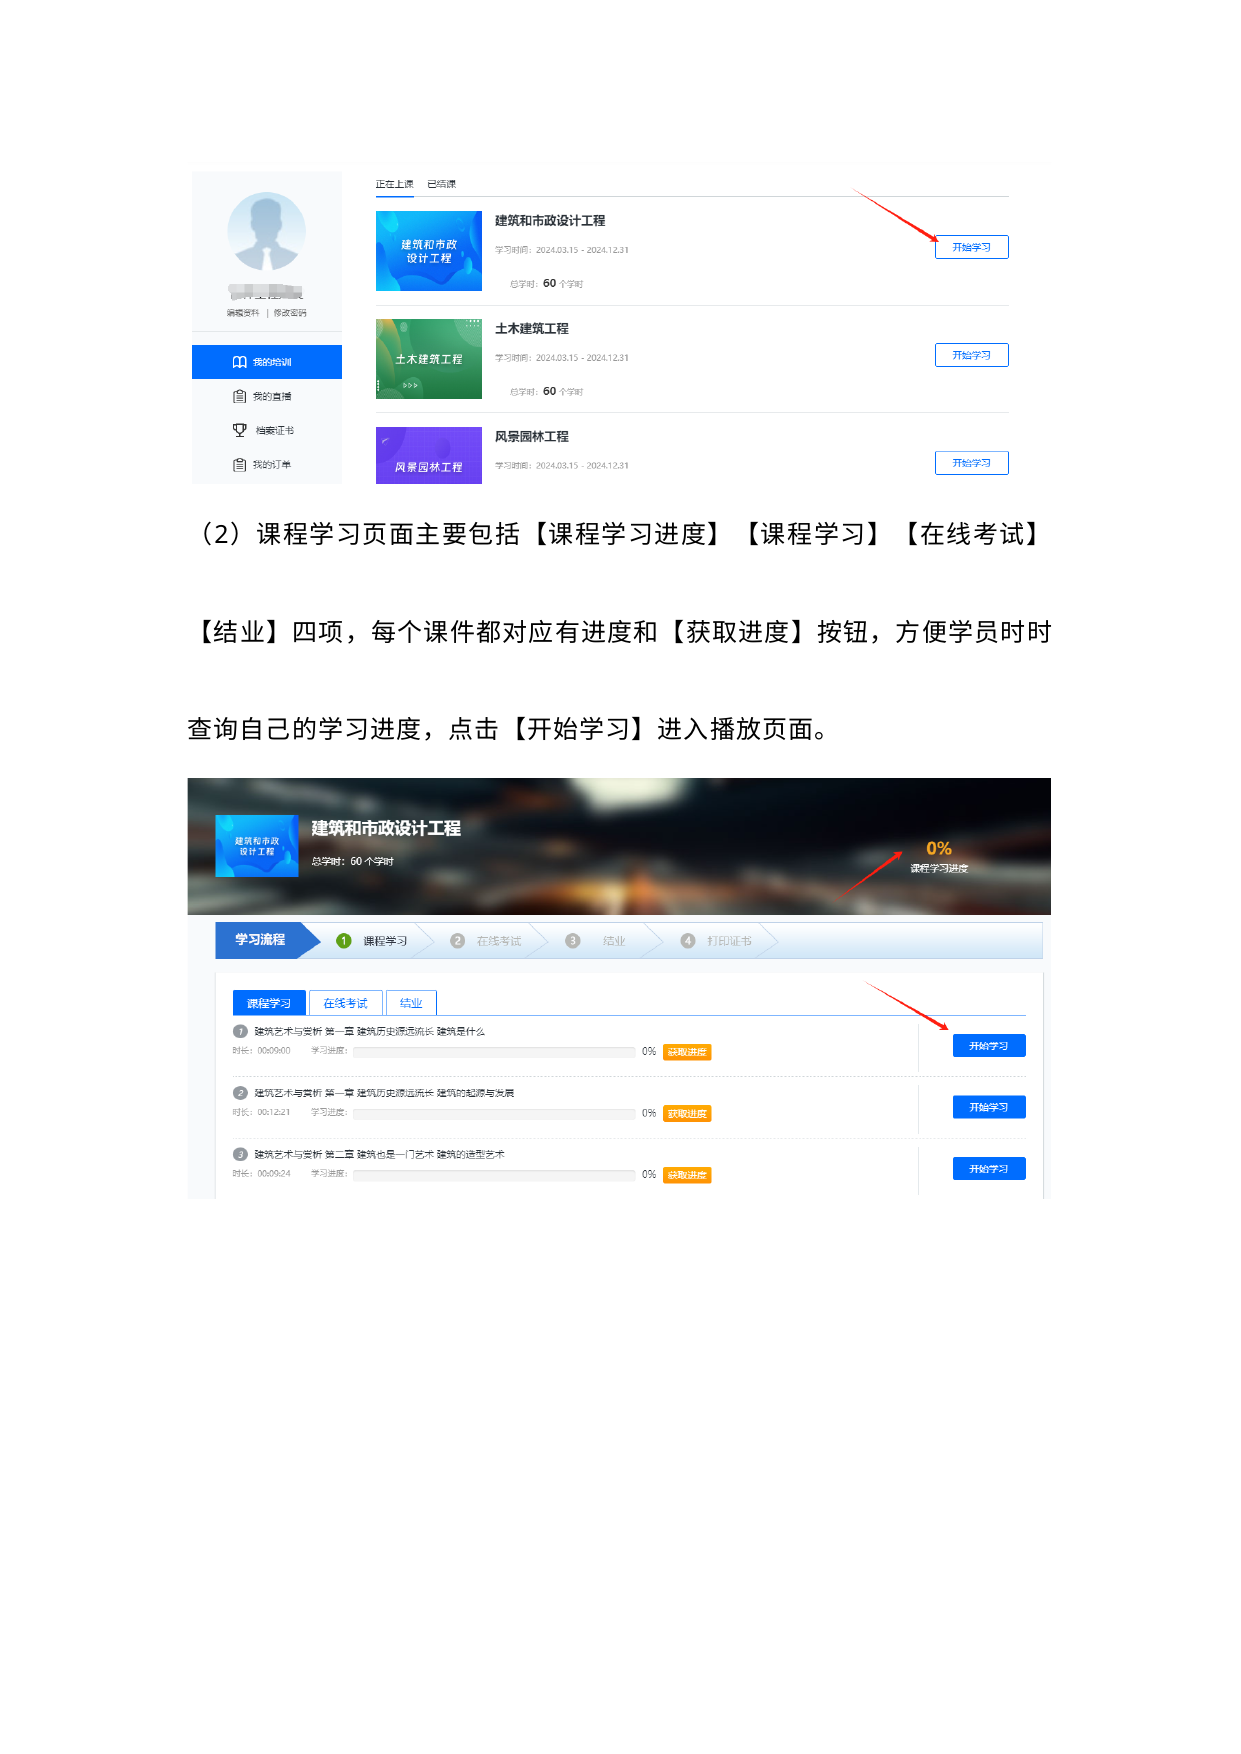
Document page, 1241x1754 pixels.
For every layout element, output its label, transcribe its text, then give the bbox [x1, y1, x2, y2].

picture [187, 778, 1051, 1199]
text （2）课程学习页面主要包括【课程学习进度】【课程学习】【在线考试】【结业】四项，每个课件都对应有进度和【获取进度】按钮，方便学员时时查询自己的学习进度，点击【开始学习】进入播放页面。 [187, 500, 1053, 760]
picture [187, 162, 1052, 484]
